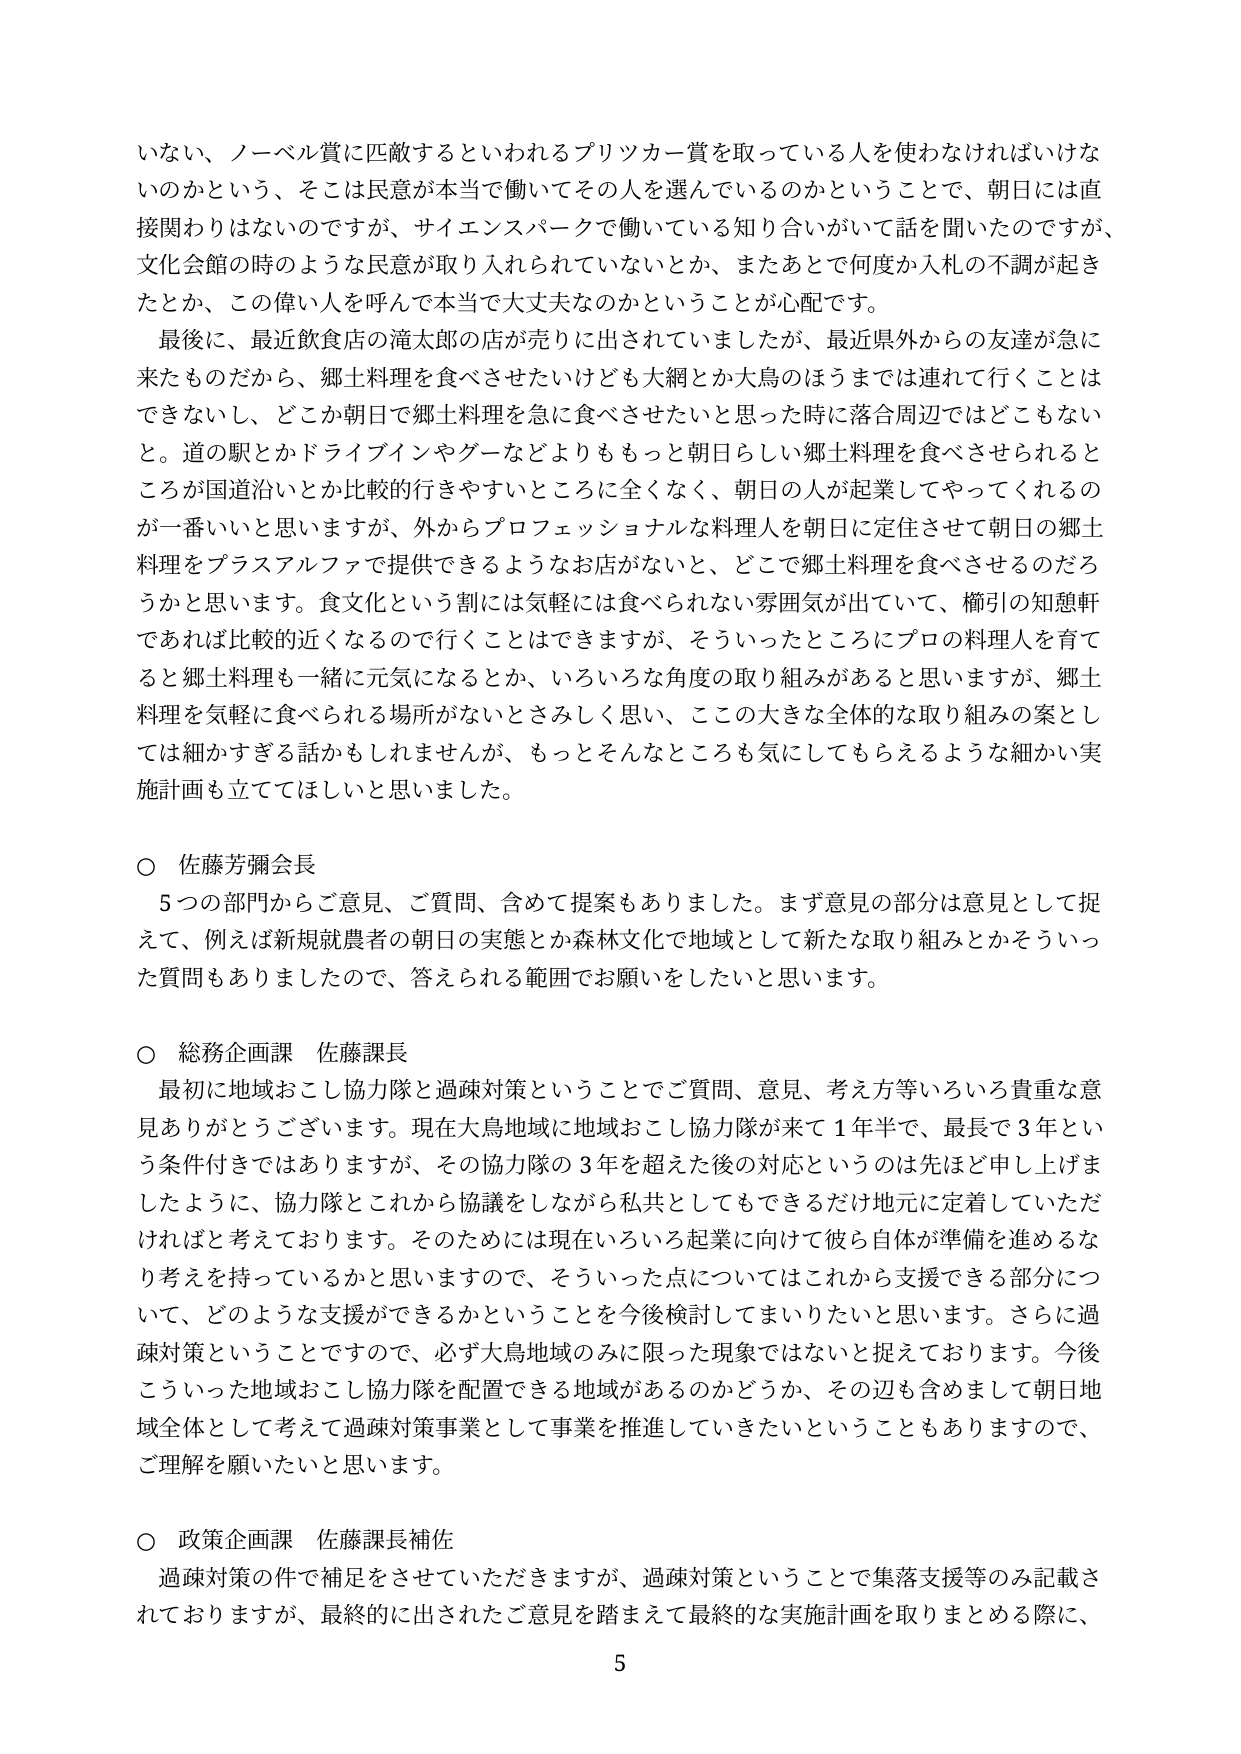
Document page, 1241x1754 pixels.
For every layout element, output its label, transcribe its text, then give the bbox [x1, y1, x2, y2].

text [136, 1558, 1104, 1633]
text ○ 総務企画課 佐藤課長 [136, 1033, 1104, 1070]
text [136, 133, 1104, 320]
text 最初に地域おこし協力隊と過疎対策ということでご質問、意見、考え方等いろいろ貴重な意見ありがとうございます。現在大鳥地域に地域おこし協力隊が来て1年半で、最長で3年という条件付きではありますが、その協力隊の3年を超えた後の対応というのは先ほど申し上げましたように、協力隊とこれから協議をしながら私共としてもできるだけ地元に定着していただければと考えております。そのためには現在いろいろ起業に向けて彼ら自体が準備を進めるなり考えを持っているかと思いますので、そういった点についてはこれから支援できる部分について、どのような支援ができるかということを今後検討してまいりたいと思います。さらに過疎対策ということですので、必ず大鳥地域のみに限った現象ではないと捉えております。今後こういった地域おこし協力隊を配置できる地域があるのかどうか、その辺も含めまして朝日地域全体として考えて過疎対策事業として事業を推進していきたいということもありますので、ご理解を願いたいと思います。 [136, 1070, 1104, 1483]
text ○ 佐藤芳彌会長 [136, 845, 1104, 883]
text ○ 政策企画課 佐藤課長補佐 [136, 1520, 1104, 1558]
text 最後に、最近飲食店の滝太郎の店が売りに出されていましたが、最近県外からの友達が急に来たものだから、郷土料理を食べさせたいけども大網とか大鳥のほうまでは連れて行くことはできないし、どこか朝日で郷土料理を急に食べさせたいと思った時に落合周辺ではどこもないと。道の駅とかドライブインやグーなどよりももっと朝日らしい郷土料理を食べさせられるところが国道沿いとか比較的行きやすいところに全くなく、朝日の人が起業してやってくれるのが一番いいと思いますが、外からプロフェッショナルな料理人を朝日に定住させて朝日の郷土料理をプラスアルファで提供できるようなお店がないと、どこで郷土料理を食べさせるのだろうかと思います。食文化という割には気軽には食べられない雰囲気が出ていて、櫛引の知憩軒であれば比較的近くなるので行くことはできますが、そういったところにプロの料理人を育てると郷土料理も一緒に元気になるとか、いろいろな角度の取り組みがあると思いますが、郷土料理を気軽に食べられる場所がないとさみしく思い、ここの大きな全体的な取り組みの案としては細かすぎる話かもしれませんが、もっとそんなところも気にしてもらえるような細かい実施計画も立ててほしいと思いました。 [136, 320, 1104, 808]
text 5つの部門からご意見、ご質問、含めて提案もありました。まず意見の部分は意見として捉えて、例えば新規就農者の朝日の実態とか森林文化で地域として新たな取り組みとかそういった質問もありましたので、答えられる範囲でお願いをしたいと思います。 [136, 883, 1104, 995]
